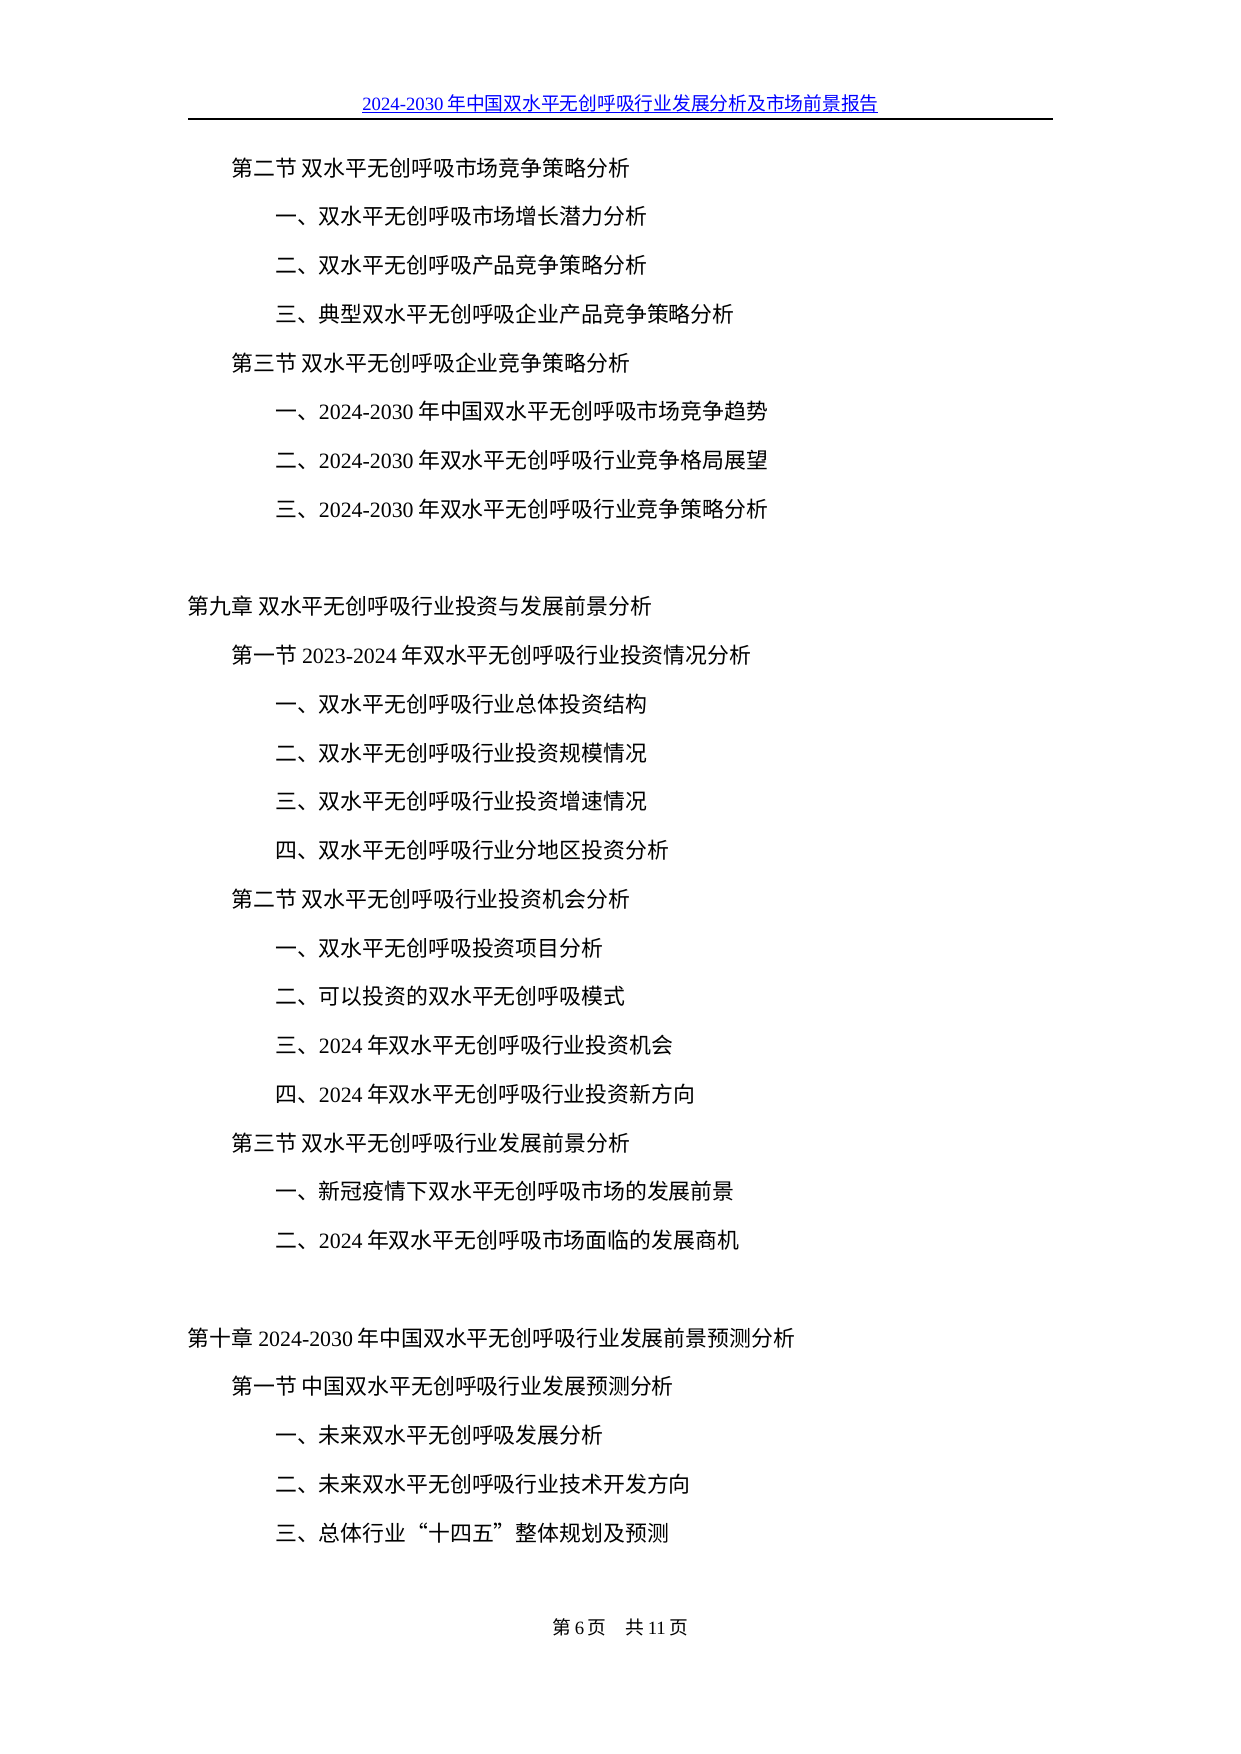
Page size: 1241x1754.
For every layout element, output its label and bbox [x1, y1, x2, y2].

text [187, 150, 1053, 1548]
